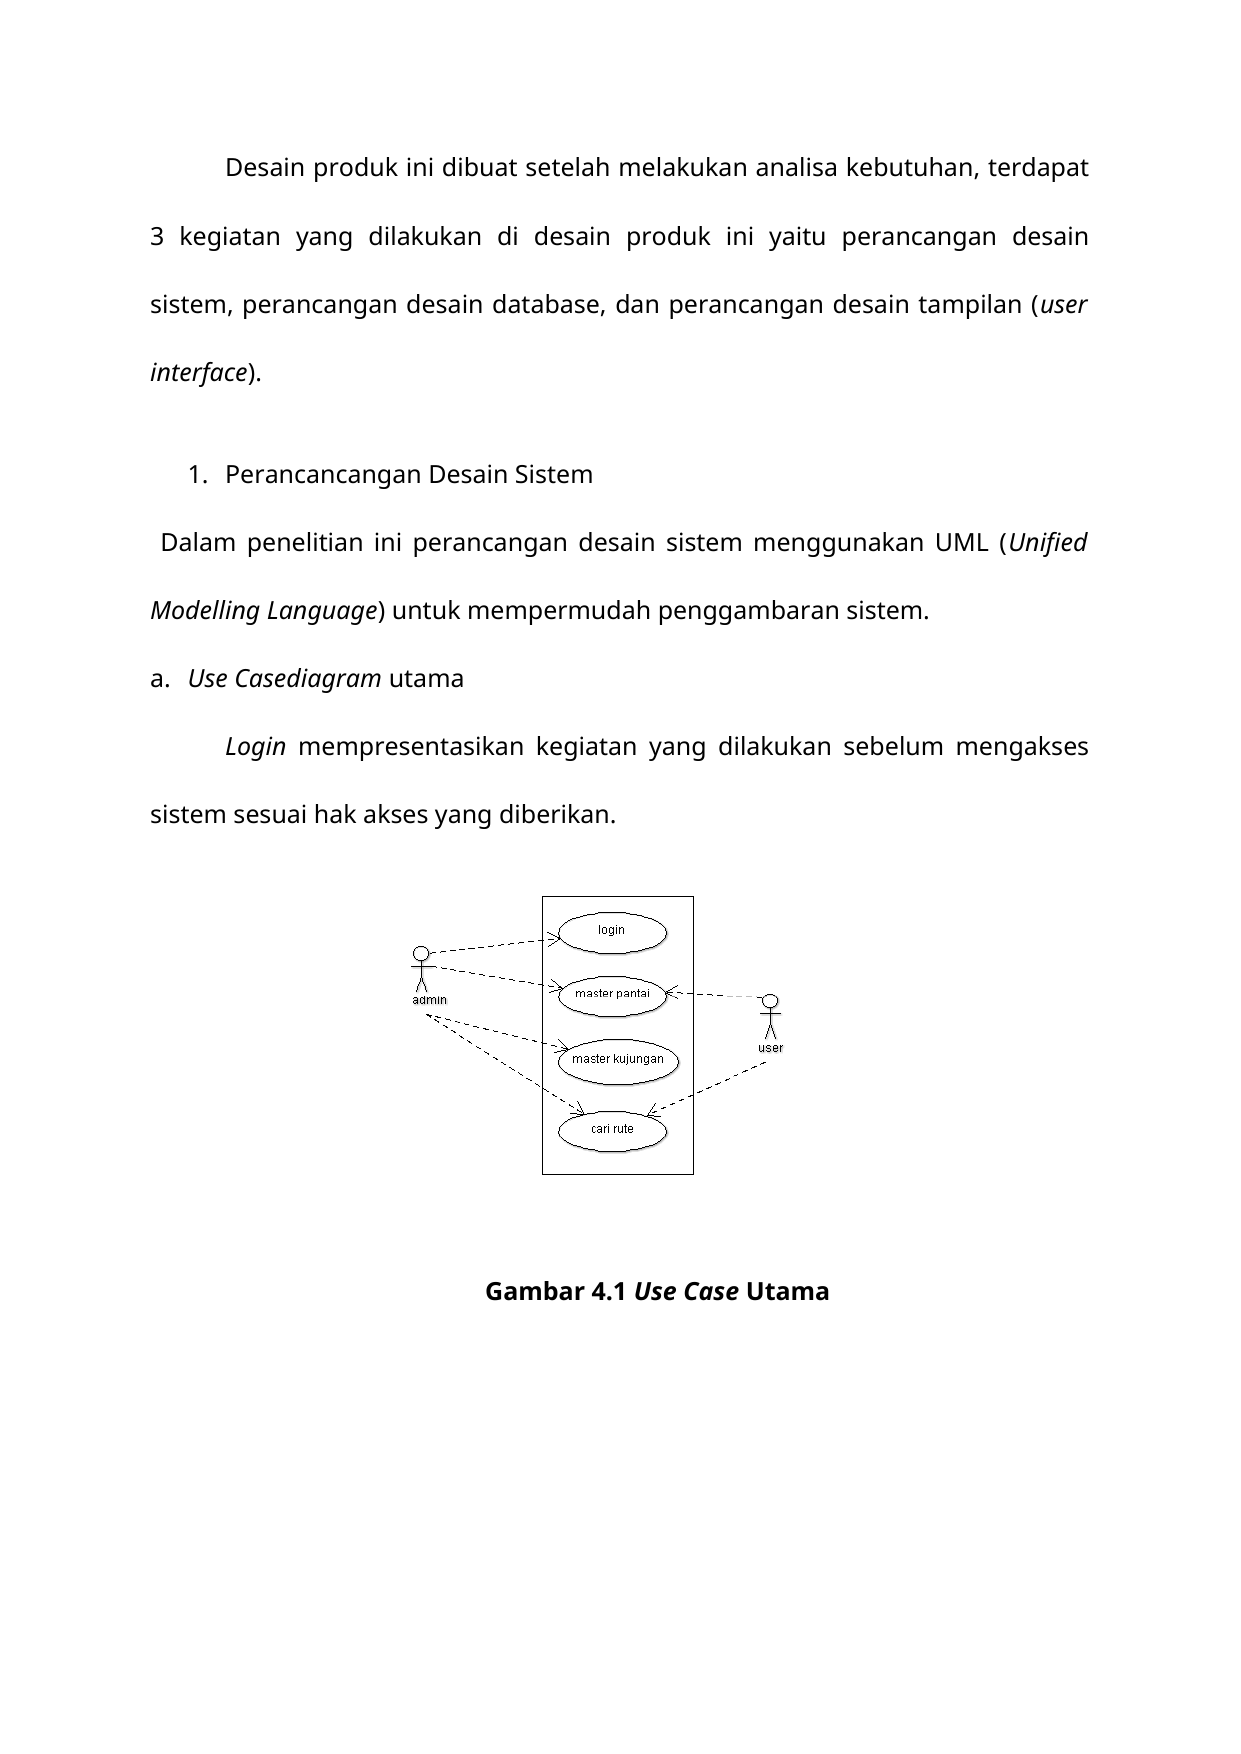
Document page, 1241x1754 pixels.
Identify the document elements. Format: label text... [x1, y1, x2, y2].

list Perancancangan Desain Sistem [187, 457, 1090, 491]
text Dalam penelitian ini perancangan desain sistem menggunakan UML (Unified Modelling Language) untuk mempermudah penggambaran sistem. [150, 525, 1090, 627]
text Gambar 4.1 Use Case Utama [150, 1274, 1090, 1308]
text Login mempresentasikan kegiatan yang dilakukan sebelum mengakses sistem sesuai hak akses yang diberikan. [150, 729, 1090, 831]
picture [364, 872, 787, 1188]
list Use Casediagram utama [150, 661, 1090, 695]
text Desain produk ini dibuat setelah melakukan analisa kebutuhan, terdapat 3 kegiatan yang dilakukan di desain produk ini yaitu perancangan desain sistem, perancangan desain database, dan perancangan desain tampilan (user interface). [150, 150, 1090, 388]
